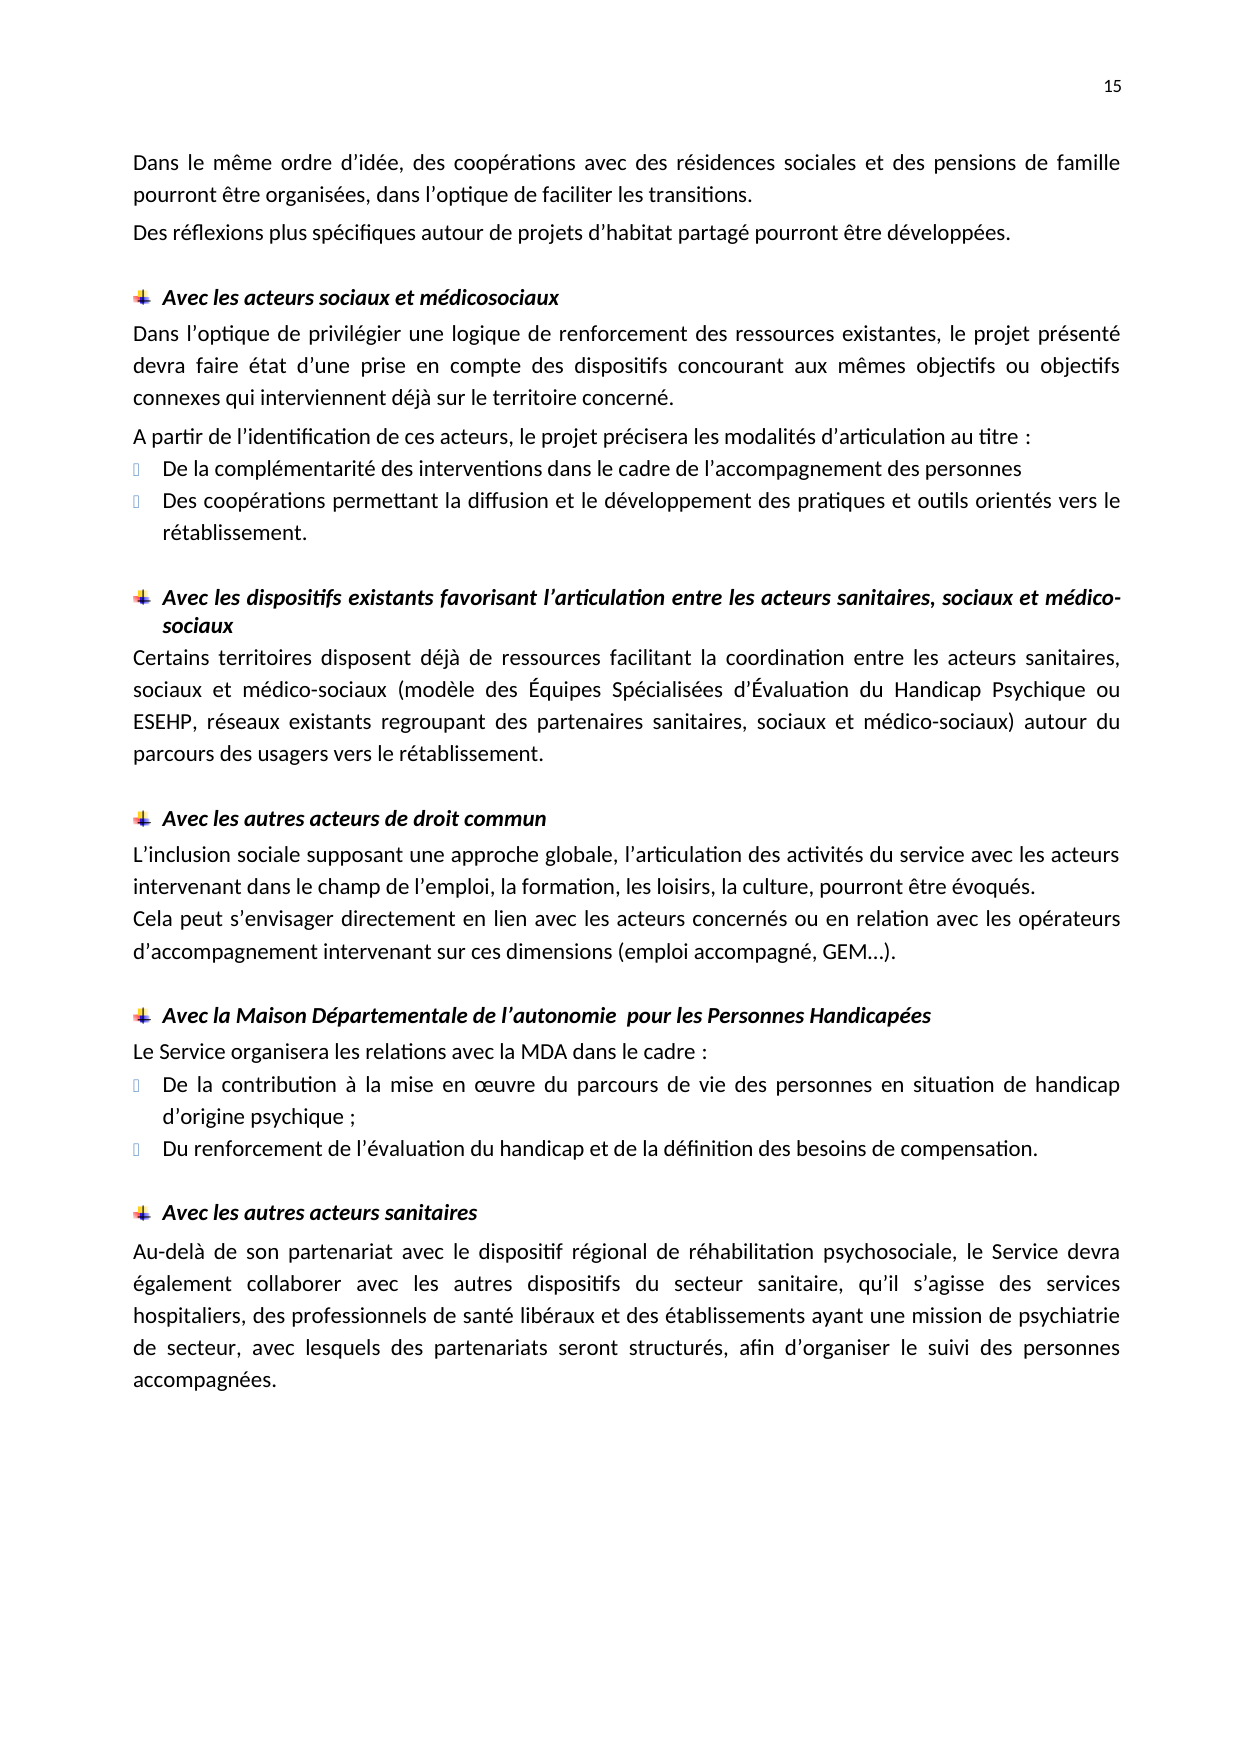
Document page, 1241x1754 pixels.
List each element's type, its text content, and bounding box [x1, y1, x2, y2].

list Avec les autres acteurs sanitaires [133, 1198, 1122, 1226]
list Du renforcement de l’évaluation du handicap et de la définition des besoins de compensation. [133, 1134, 1122, 1162]
text Au-delà de son partenariat avec le dispositif régional de réhabilitation psychosociale, le Service devra également collaborer avec les autres dispositifs du secteur sanitaire, qu’il s’agisse des services hospitaliers, des professionnels de santé libéraux et des établissements ayant une mission de psychiatrie de secteur, avec lesquels des partenariats seront structurés, afin d’organiser le suivi des personnes accompagnées. [133, 1237, 1122, 1394]
list Des coopérations permettant la diffusion et le développement des pratiques et outils orientés vers le rétablissement. [133, 486, 1122, 546]
picture [133, 288, 151, 305]
picture [133, 1006, 151, 1024]
list De la complémentarité des interventions dans le cadre de l’accompagnement des personnes [133, 454, 1122, 482]
list Avec les acteurs sociaux et médicosociaux [133, 283, 1122, 311]
text Dans le même ordre d’idée, des coopérations avec des résidences sociales et des pensions de famille pourront être organisées, dans l’optique de faciliter les transitions. [133, 148, 1122, 208]
list Avec les dispositifs existants favorisant l’articulation entre les acteurs sanitaires, sociaux et médico-sociaux [133, 583, 1122, 639]
text L’inclusion sociale supposant une approche globale, l’articulation des activités du service avec les acteurs intervenant dans le champ de l’emploi, la formation, les loisirs, la culture, pourront être évoqués. [133, 840, 1122, 900]
text Cela peut s’envisager directement en lien avec les acteurs concernés ou en relation avec les opérateurs d’accompagnement intervenant sur ces dimensions (emploi accompagné, GEM…). [133, 904, 1122, 965]
list Avec les autres acteurs de droit commun [133, 804, 1122, 832]
text Le Service organisera les relations avec la MDA dans le cadre : [133, 1037, 1122, 1066]
text Des réflexions plus spécifiques autour de projets d’habitat partagé pourront être développées. [133, 218, 1122, 246]
text Dans l’optique de privilégier une logique de renforcement des ressources existantes, le projet présenté devra faire état d’une prise en compte des dispositifs concourant aux mêmes objectifs ou objectifs connexes qui interviennent déjà sur le territoire concerné. [133, 319, 1122, 411]
list Avec la Maison Départementale de l’autonomie pour les Personnes Handicapées [133, 1001, 1122, 1029]
picture [133, 588, 151, 605]
list De la contribution à la mise en œuvre du parcours de vie des personnes en situation de handicap d’origine psychique ; [133, 1070, 1122, 1130]
picture [133, 809, 151, 827]
picture [133, 1204, 151, 1221]
text Certains territoires disposent déjà de ressources facilitant la coordination entre les acteurs sanitaires, sociaux et médico-sociaux (modèle des Équipes Spécialisées d’Évaluation du Handicap Psychique ou ESEHP, réseaux existants regroupant des partenaires sanitaires, sociaux et médico-sociaux) autour du parcours des usagers vers le rétablissement. [133, 643, 1122, 767]
text A partir de l’identification de ces acteurs, le projet précisera les modalités d’articulation au titre : [133, 422, 1122, 450]
